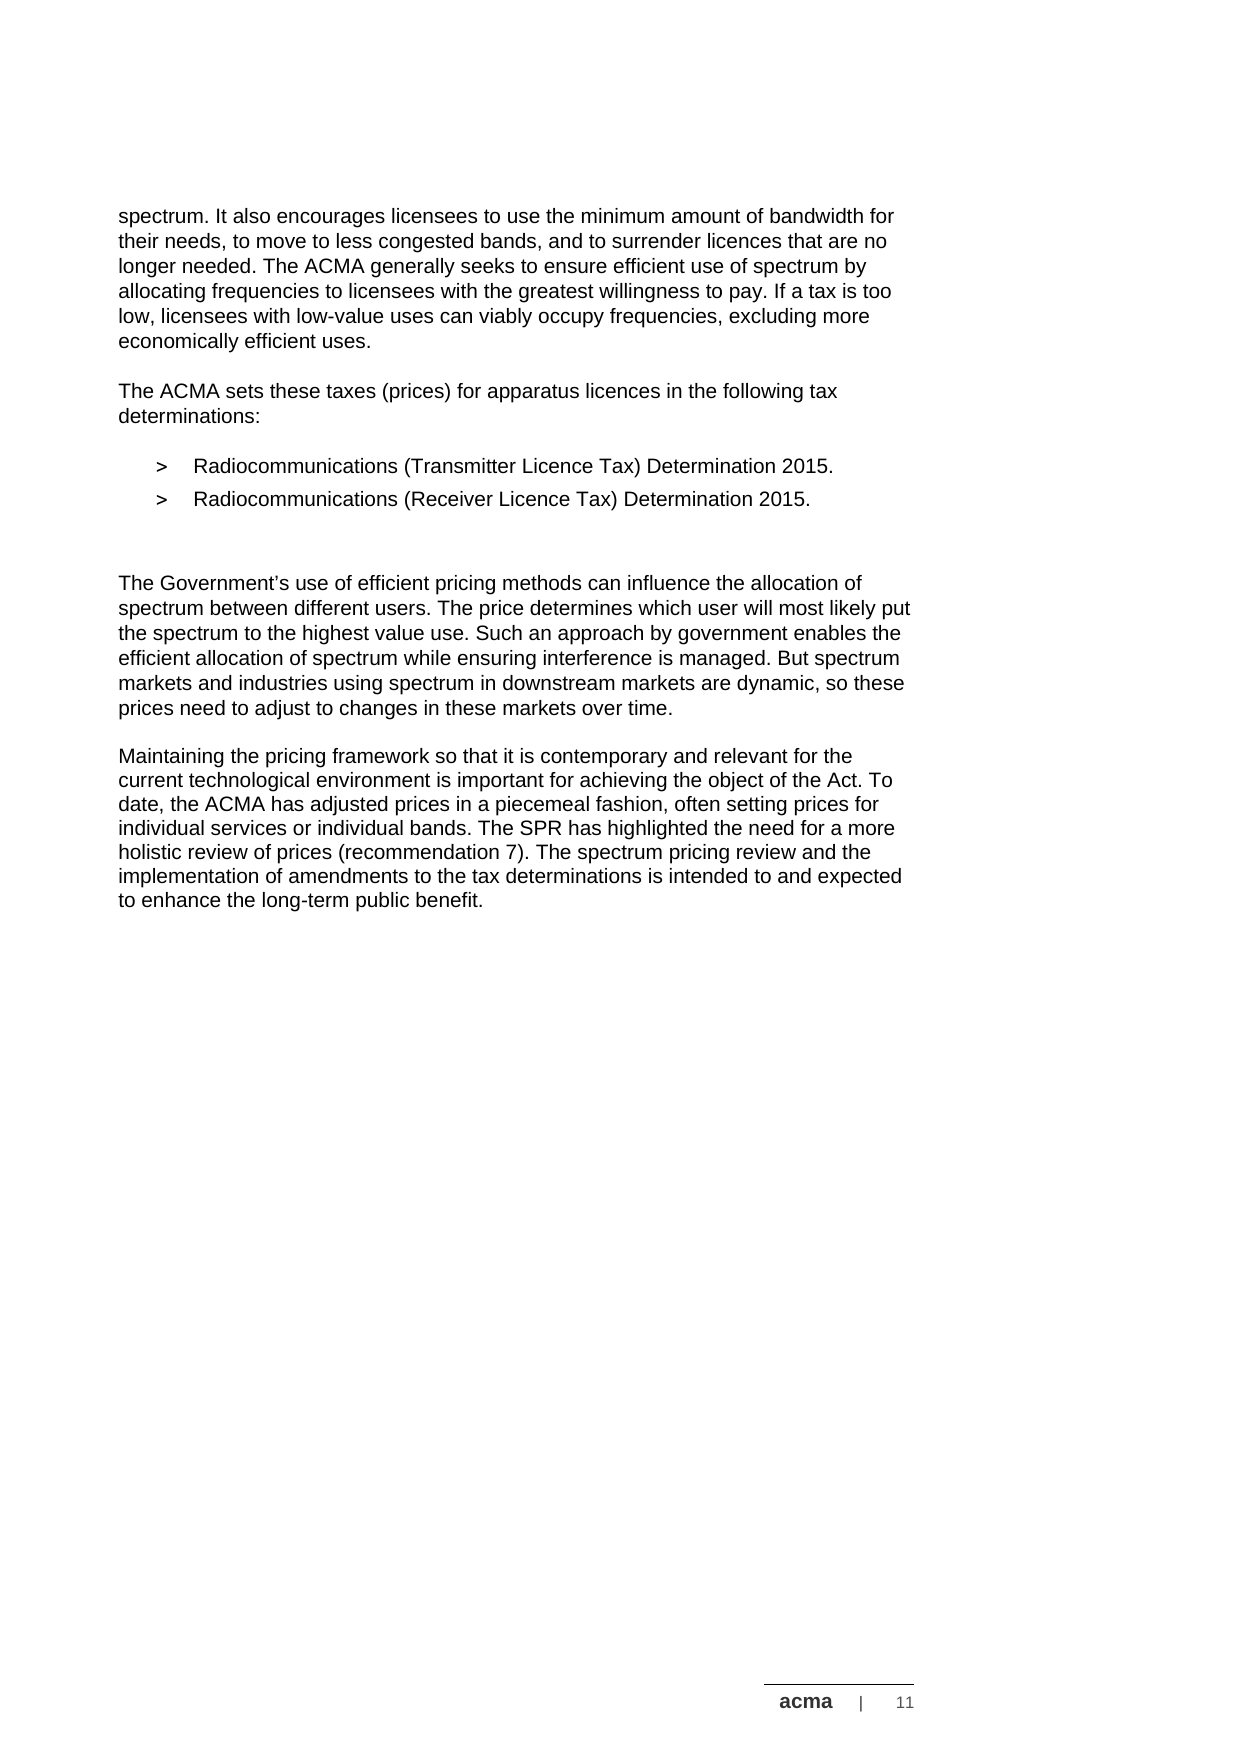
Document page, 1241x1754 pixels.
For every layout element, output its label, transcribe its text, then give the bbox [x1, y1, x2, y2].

text Radiocommunications (Transmitter Licence Tax) Determination 2015. [156, 453, 917, 478]
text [118, 203, 917, 353]
text The ACMA sets these taxes (prices) for apparatus licences in the following tax determinations: [118, 378, 917, 428]
text Radiocommunications (Receiver Licence Tax) Determination 2015. [156, 486, 917, 511]
text The Government’s use of efficient pricing methods can influence the allocation of spectrum between different users. The price determines which user will most likely put the spectrum to the highest value use. Such an approach by government enables the efficient allocation of spectrum while ensuring interference is managed. But spectrum markets and industries using spectrum in downstream markets are dynamic, so these prices need to adjust to changes in these markets over time. [118, 569, 917, 719]
text Maintaining the pricing framework so that it is contemporary and relevant for the current technological environment is important for achieving the object of the Act. To date, the ACMA has adjusted prices in a piecemeal fashion, often setting prices for individual services or individual bands. The SPR has highlighted the need for a more holistic review of prices (recommendation 7). The spectrum pricing review and the implementation of amendments to the tax determinations is intended to and expected to enhance the long-term public benefit. [118, 744, 917, 912]
